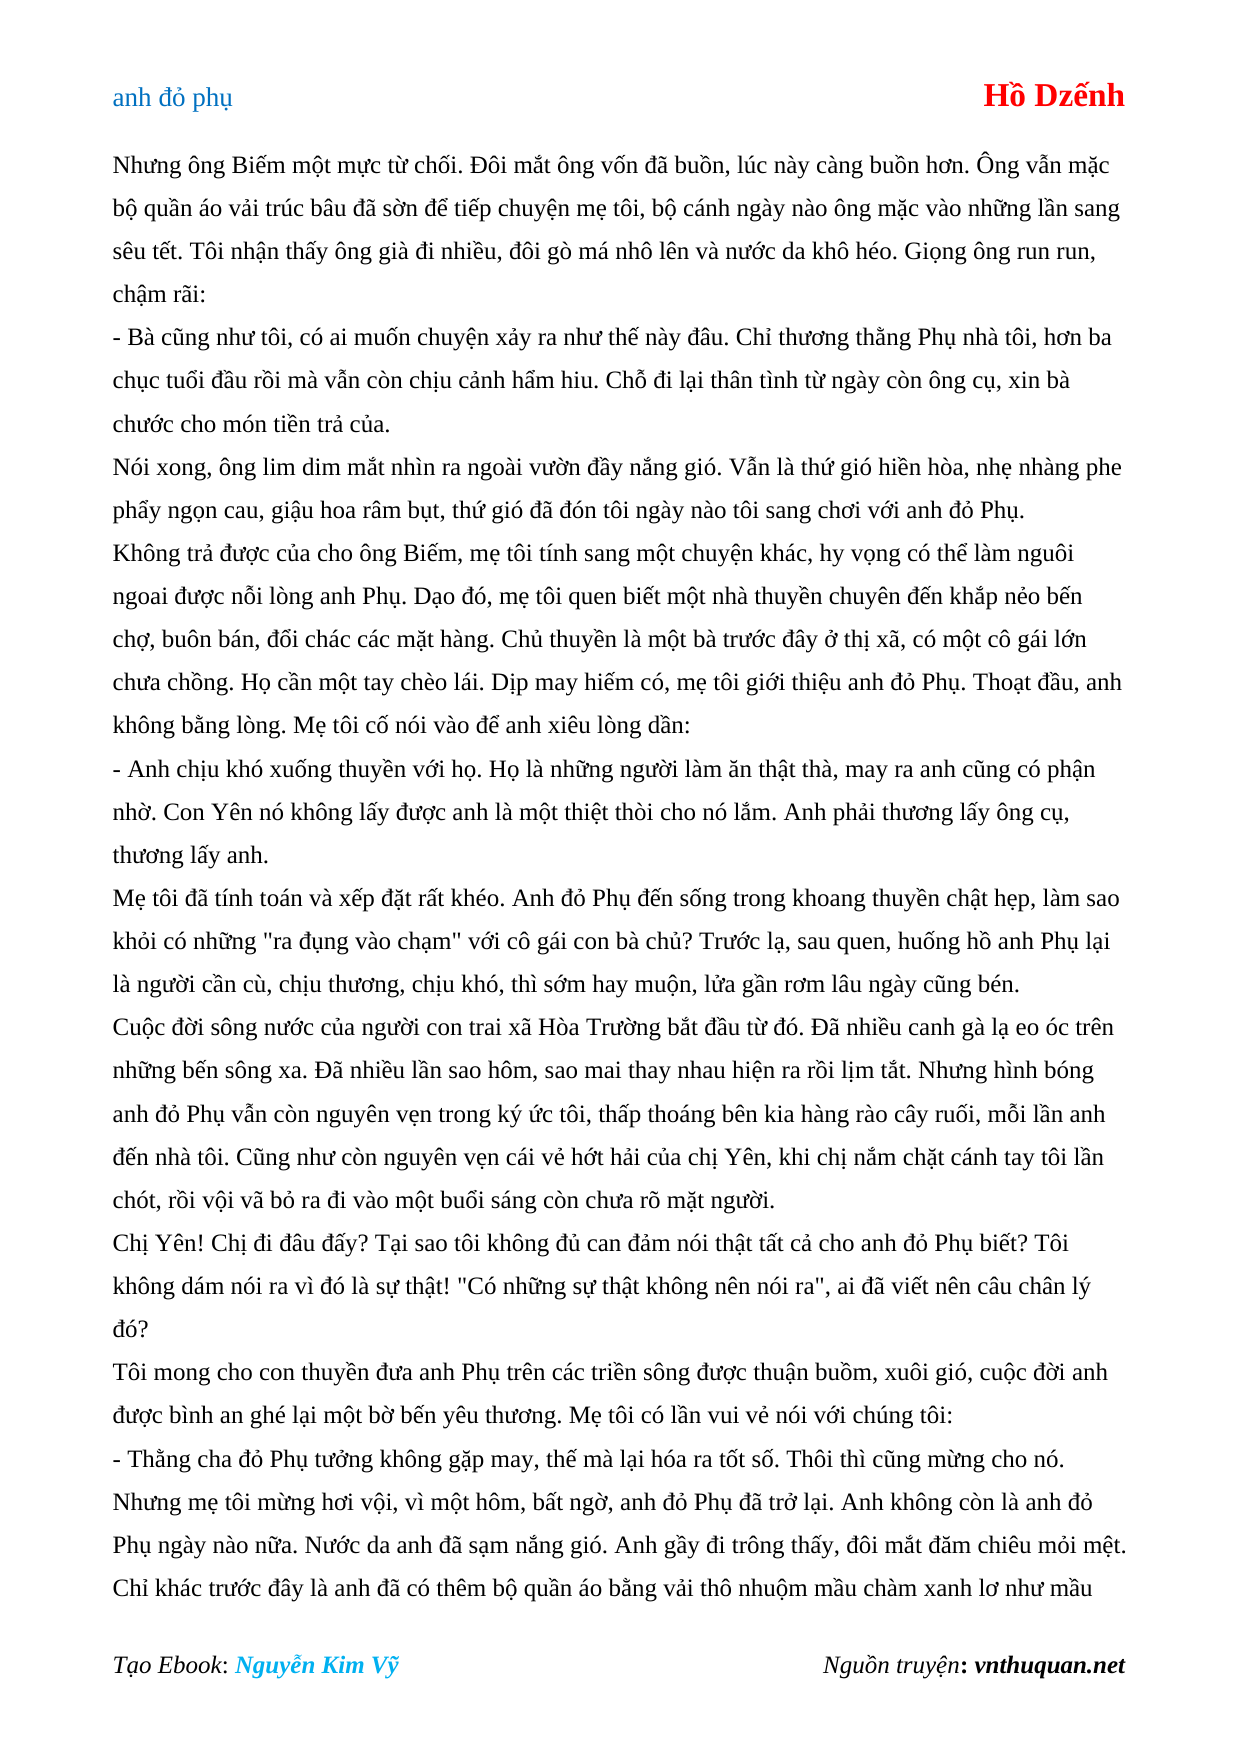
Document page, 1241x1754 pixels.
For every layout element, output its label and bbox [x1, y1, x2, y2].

text [112, 150, 1128, 1602]
